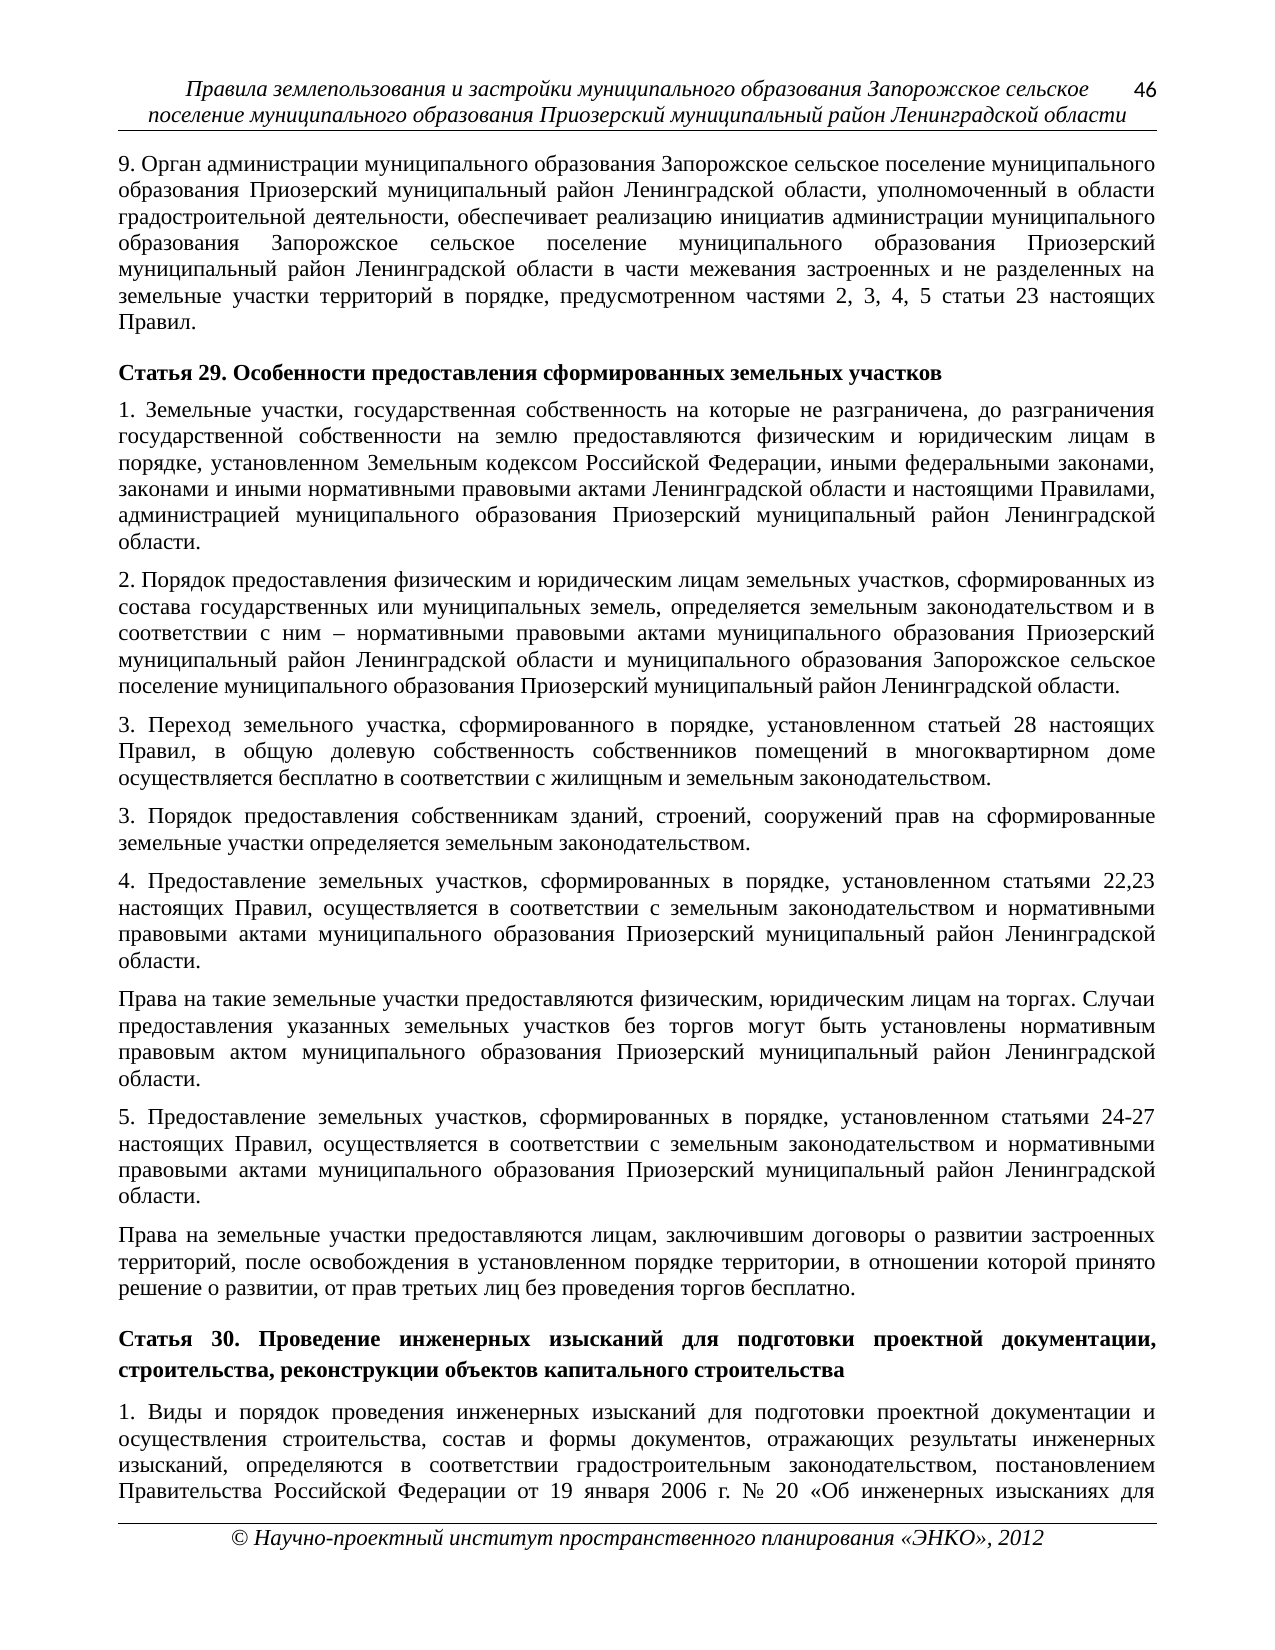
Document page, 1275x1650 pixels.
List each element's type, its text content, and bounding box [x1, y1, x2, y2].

text Права на такие земельные участки предоставляются физическим, юридическим лицам на торгах. Случаи предоставления указанных земельных участков без торгов могут быть установлены нормативным правовым актом муниципального образования Приозерский муниципальный район Ленинградской области. [118, 986, 1157, 1091]
subtitle Статья 30. Проведение инженерных изысканий для подготовки проектной документации, строительства, реконструкции объектов капитального строительства [118, 1325, 1157, 1382]
text 4. Предоставление земельных участков, сформированных в порядке, установленном статьями 22,23 настоящих Правил, осуществляется в соответствии с земельным законодательством и нормативными правовыми актами муниципального образования Приозерский муниципальный район Ленинградской области. [118, 868, 1157, 973]
text 9. Орган администрации муниципального образования Запорожское сельское поселение муниципального образования Приозерский муниципальный район Ленинградской области, уполномоченный в области градостроительной деятельности, обеспечивает реализацию инициатив администрации муниципального образования Запорожское сельское поселение муниципального образования Приозерский муниципальный район Ленинградской области в части межевания застроенных и не разделенных на земельные участки территорий в порядке, предусмотренном частями 2, 3, 4, 5 статьи 23 настоящих Правил. [118, 150, 1157, 334]
text 2. Порядок предоставления физическим и юридическим лицам земельных участков, сформированных из состава государственных или муниципальных земель, определяется земельным законодательством и в соответствии с ним – нормативными правовыми актами муниципального образования Приозерский муниципальный район Ленинградской области и муниципального образования Запорожское сельское поселение муниципального образования Приозерский муниципальный район Ленинградской области. [118, 567, 1157, 698]
text Права на земельные участки предоставляются лицам, заключившим договоры о развитии застроенных территорий, после освобождения в установленном порядке территории, в отношении которой принято решение о развитии, от прав третьих лиц без проведения торгов бесплатно. [118, 1221, 1157, 1300]
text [118, 1398, 1157, 1504]
text 3. Порядок предоставления собственникам зданий, строений, сооружений прав на сформированные земельные участки определяется земельным законодательством. [118, 802, 1157, 855]
text 1. Земельные участки, государственная собственность на которые не разграничена, до разграничения государственной собственности на землю предоставляются физическим и юридическим лицам в порядке, установленном Земельным кодексом Российской Федерации, иными федеральными законами, законами и иными нормативными правовыми актами Ленинградской области и настоящими Правилами, администрацией муниципального образования Приозерский муниципальный район Ленинградской области. [118, 396, 1157, 554]
text 5. Предоставление земельных участков, сформированных в порядке, установленном статьями 24-27 настоящих Правил, осуществляется в соответствии с земельным законодательством и нормативными правовыми актами муниципального образования Приозерский муниципальный район Ленинградской области. [118, 1103, 1157, 1209]
text 3. Переход земельного участка, сформированного в порядке, установленном статьей 28 настоящих Правил, в общую долевую собственность собственников помещений в многоквартирном доме осуществляется бесплатно в соответствии с жилищным и земельным законодательством. [118, 711, 1157, 790]
subtitle Статья 29. Особенности предоставления сформированных земельных участков [118, 359, 1157, 386]
